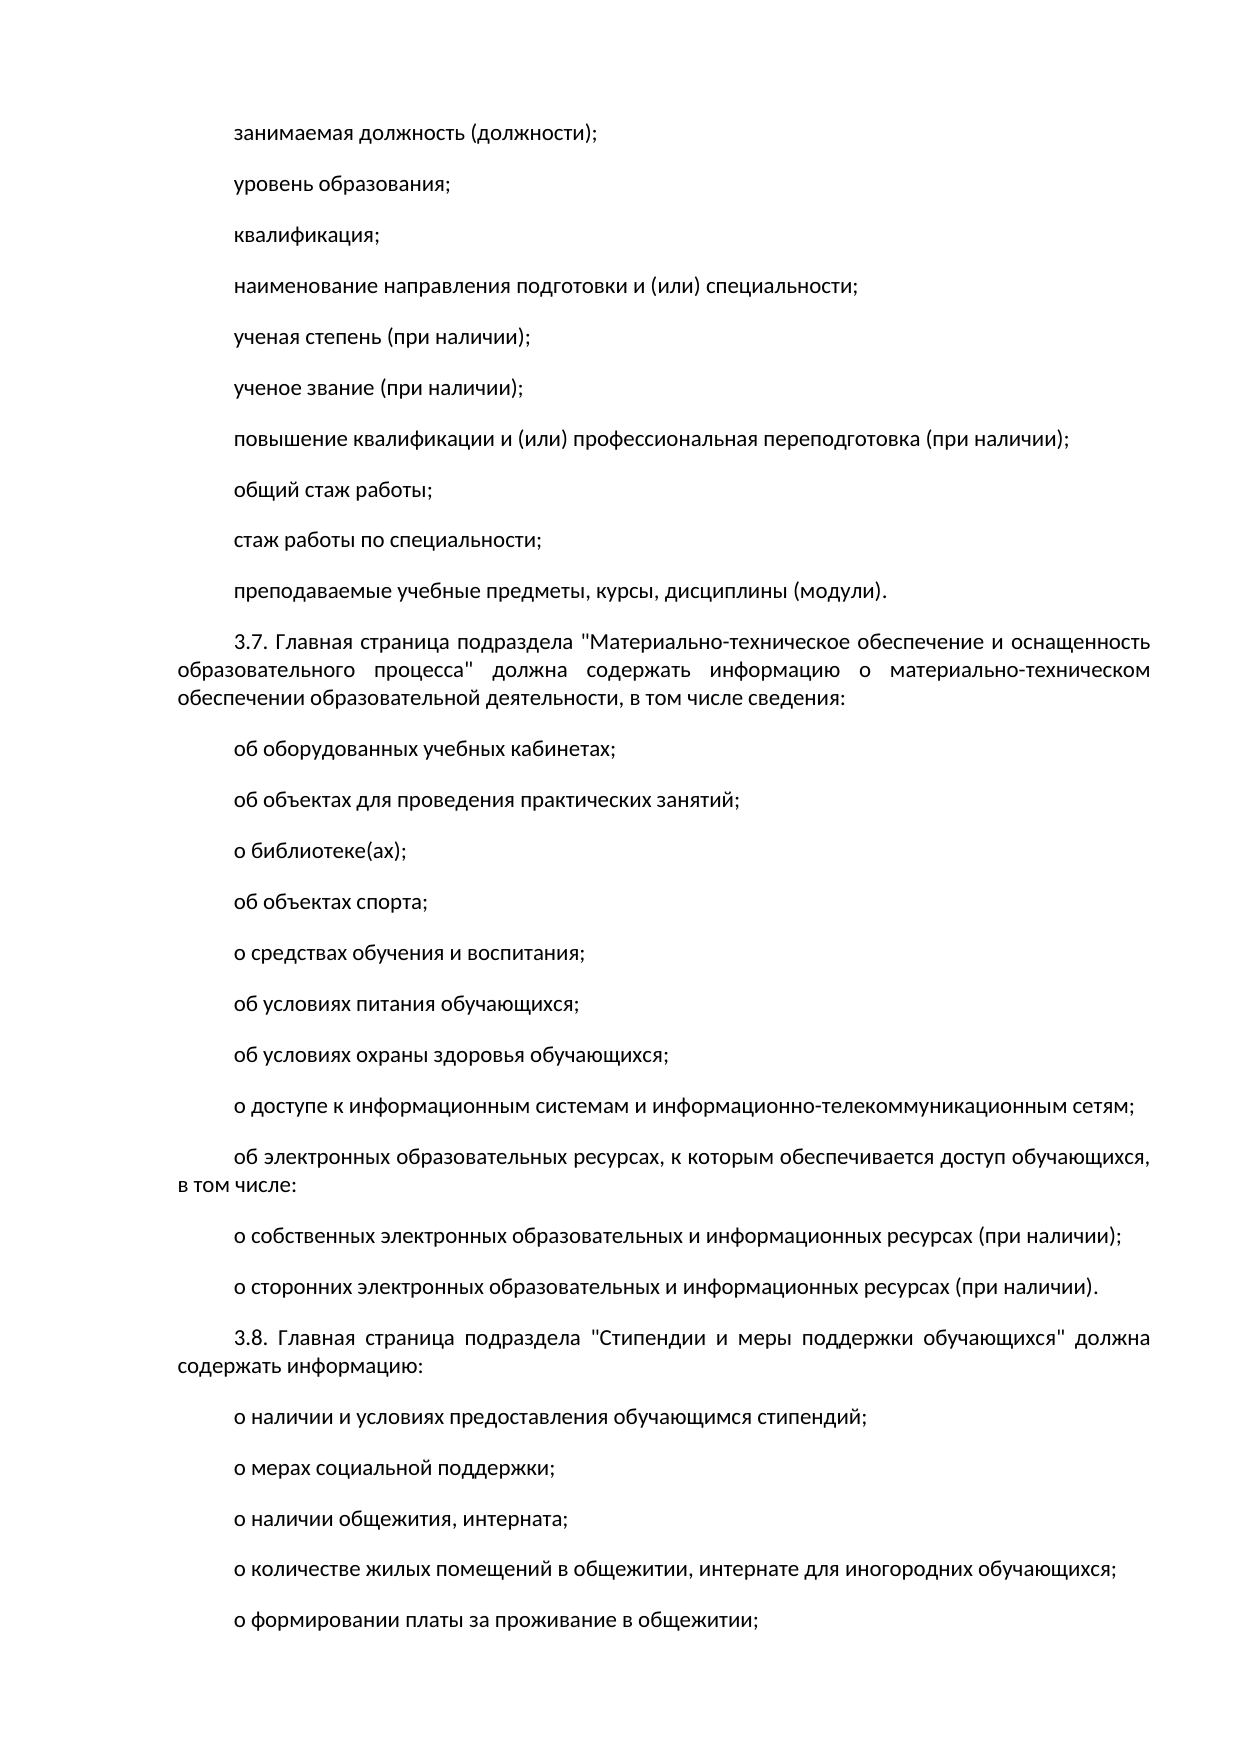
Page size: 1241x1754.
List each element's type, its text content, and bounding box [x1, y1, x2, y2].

text наименование направления подготовки и (или) специальности; [177, 271, 1152, 299]
text общий стаж работы; [177, 475, 1152, 503]
text об электронных образовательных ресурсах, к которым обеспечивается доступ обучающихся, в том числе: [177, 1142, 1152, 1198]
text уровень образования; [177, 169, 1152, 197]
text квалификация; [177, 220, 1152, 248]
text о количестве жилых помещений в общежитии, интернате для иногородних обучающихся; [177, 1554, 1152, 1583]
text повышение квалификации и (или) профессиональная переподготовка (при наличии); [177, 424, 1152, 452]
text о собственных электронных образовательных и информационных ресурсах (при наличии); [177, 1221, 1152, 1249]
text о формировании платы за проживание в общежитии; [177, 1606, 1152, 1633]
text об объектах спорта; [177, 887, 1152, 915]
text стаж работы по специальности; [177, 526, 1152, 554]
text 3.8. Главная страница подраздела "Стипендии и меры поддержки обучающихся" должна содержать информацию: [177, 1323, 1152, 1379]
text о средствах обучения и воспитания; [177, 938, 1152, 966]
text об оборудованных учебных кабинетах; [177, 734, 1152, 762]
text об условиях питания обучающихся; [177, 989, 1152, 1017]
text ученое звание (при наличии); [177, 373, 1152, 401]
text об объектах для проведения практических занятий; [177, 785, 1152, 813]
text об условиях охраны здоровья обучающихся; [177, 1040, 1152, 1068]
text о мерах социальной поддержки; [177, 1453, 1152, 1481]
text о сторонних электронных образовательных и информационных ресурсах (при наличии). [177, 1272, 1152, 1300]
text о доступе к информационным системам и информационно-телекоммуникационным сетям; [177, 1091, 1152, 1119]
text о наличии и условиях предоставления обучающимся стипендий; [177, 1402, 1152, 1430]
text о библиотеке(ах); [177, 836, 1152, 864]
text занимаемая должность (должности); [177, 118, 1152, 146]
text о наличии общежития, интерната; [177, 1504, 1152, 1532]
text преподаваемые учебные предметы, курсы, дисциплины (модули). [177, 577, 1152, 604]
text 3.7. Главная страница подраздела "Материально-техническое обеспечение и оснащенность образовательного процесса" должна содержать информацию о материально-техническом обеспечении образовательной деятельности, в том числе сведения: [177, 627, 1152, 712]
text ученая степень (при наличии); [177, 322, 1152, 350]
